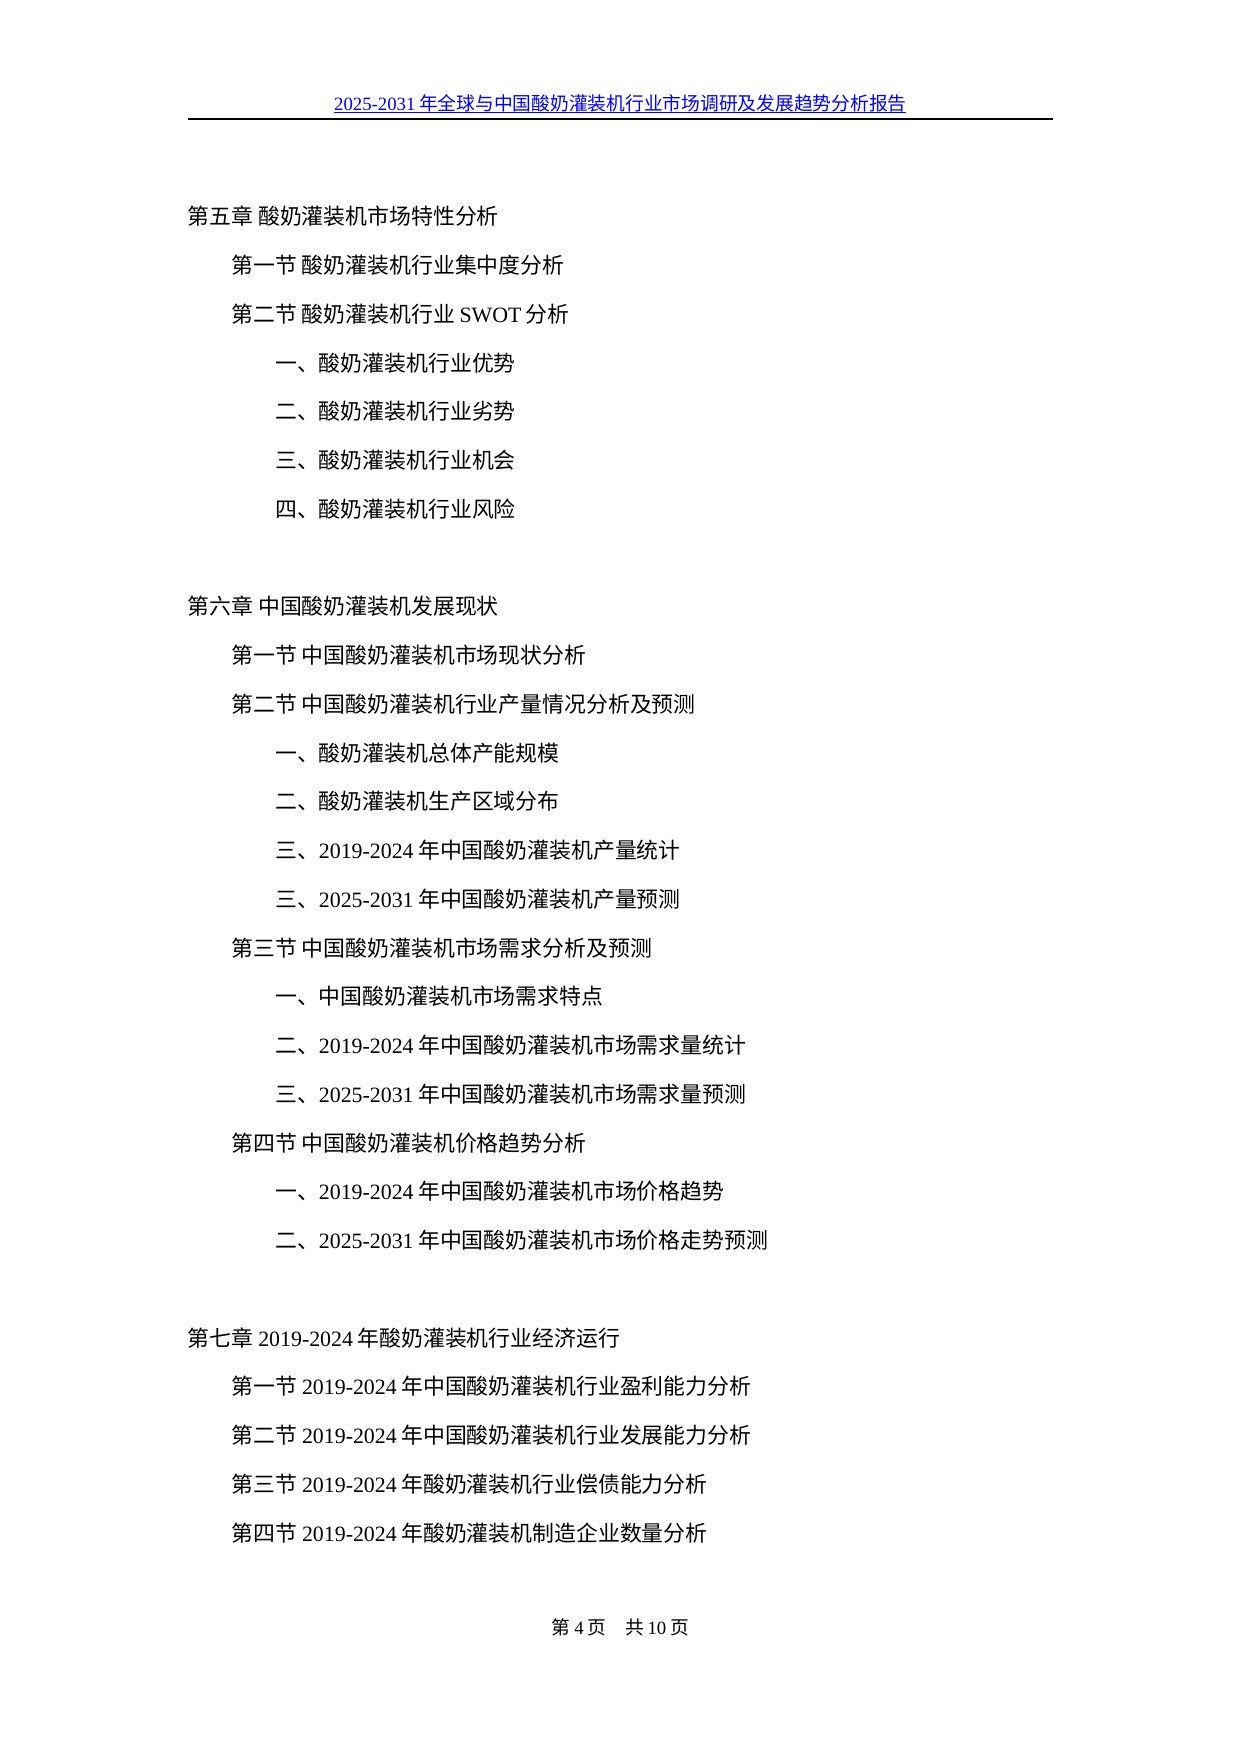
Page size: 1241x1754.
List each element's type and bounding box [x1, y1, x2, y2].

text [187, 150, 1053, 1548]
